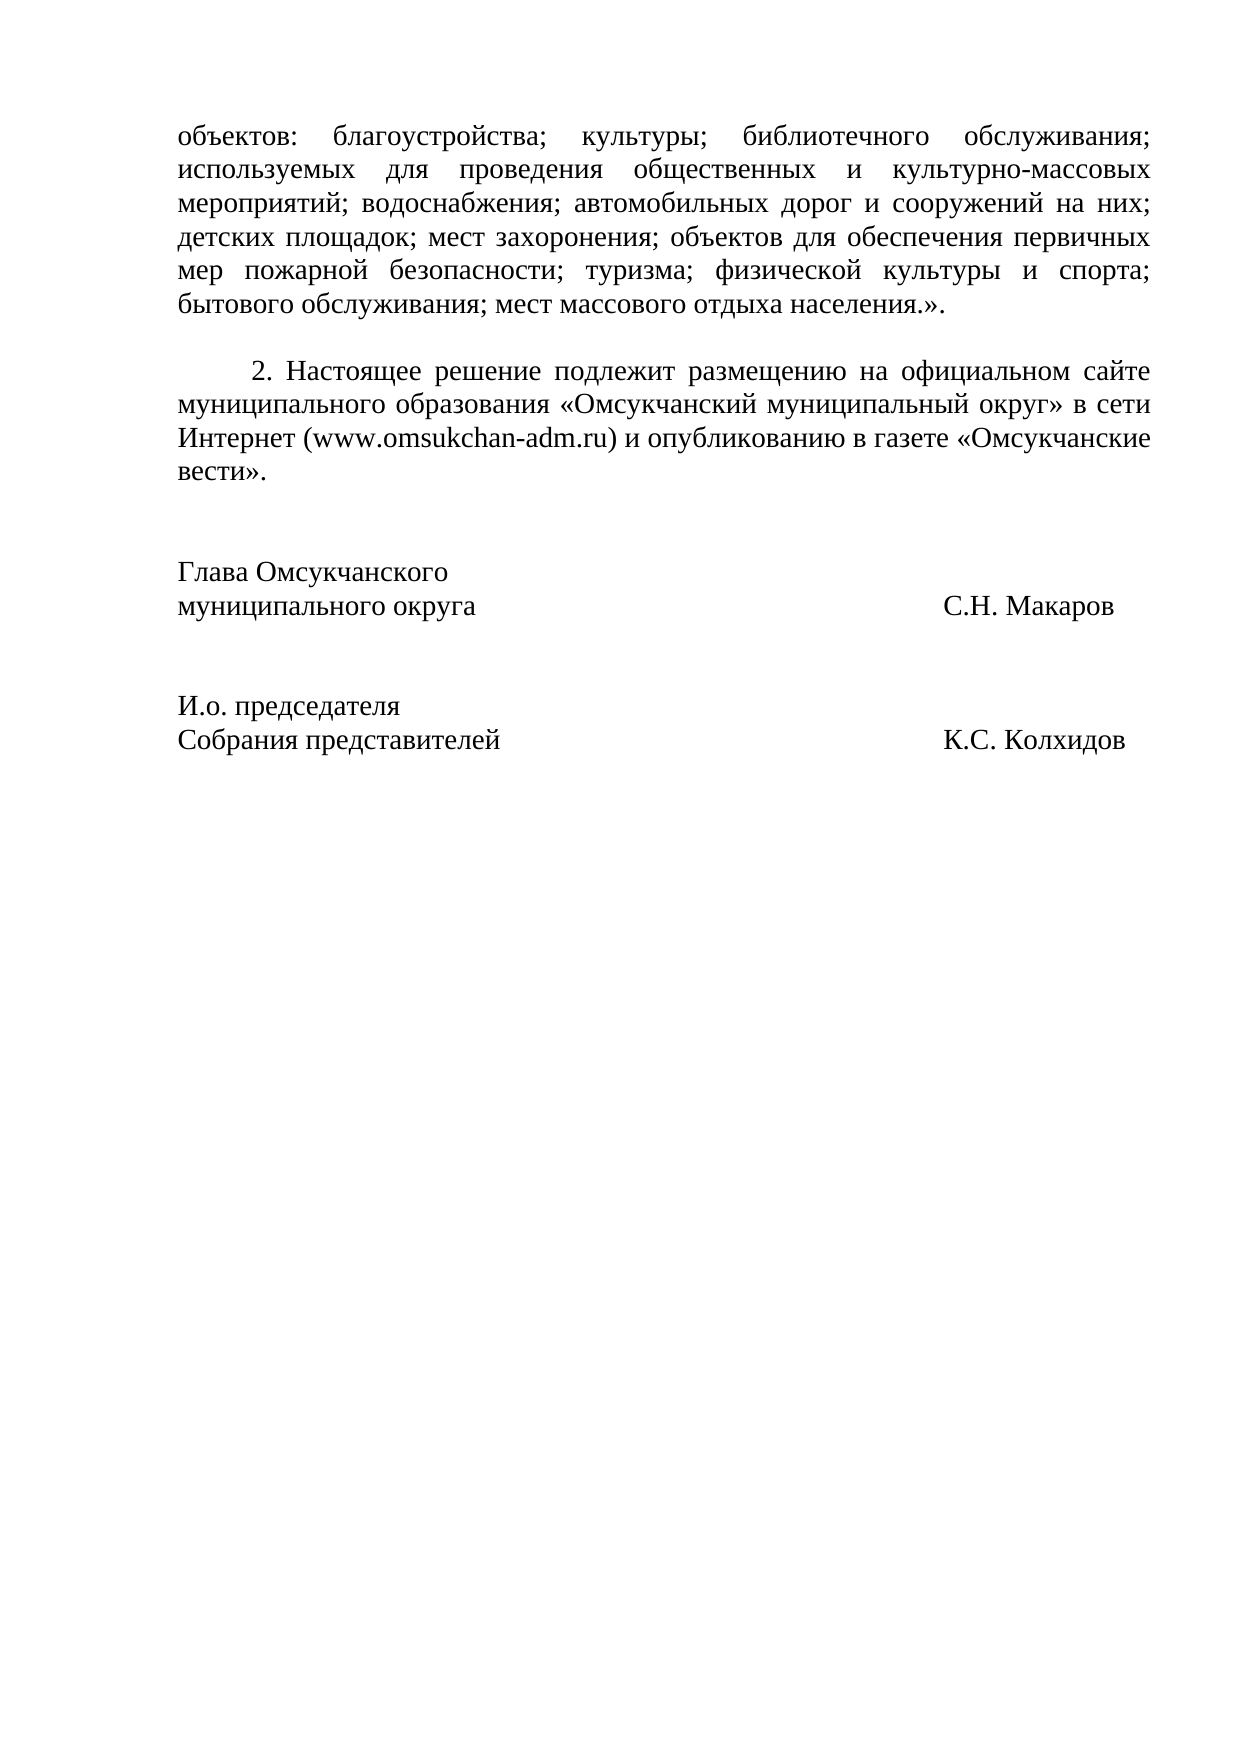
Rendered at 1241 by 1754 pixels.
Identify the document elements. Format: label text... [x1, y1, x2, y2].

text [177, 118, 1152, 319]
text 2. Настоящее решение подлежит размещению на официальном сайте муниципального образования «Омсукчанский муниципальный округ» в сети Интернет (www.omsukchan-adm.ru) и опубликованию в газете «Омсукчанские вести». [177, 353, 1152, 487]
text И.о. председателя [177, 688, 1152, 722]
text Глава Омсукчанского [177, 554, 1152, 588]
text муниципального округа С.Н. Макаров [177, 588, 1152, 621]
text Собрания представителей К.С. Колхидов [177, 722, 1152, 755]
